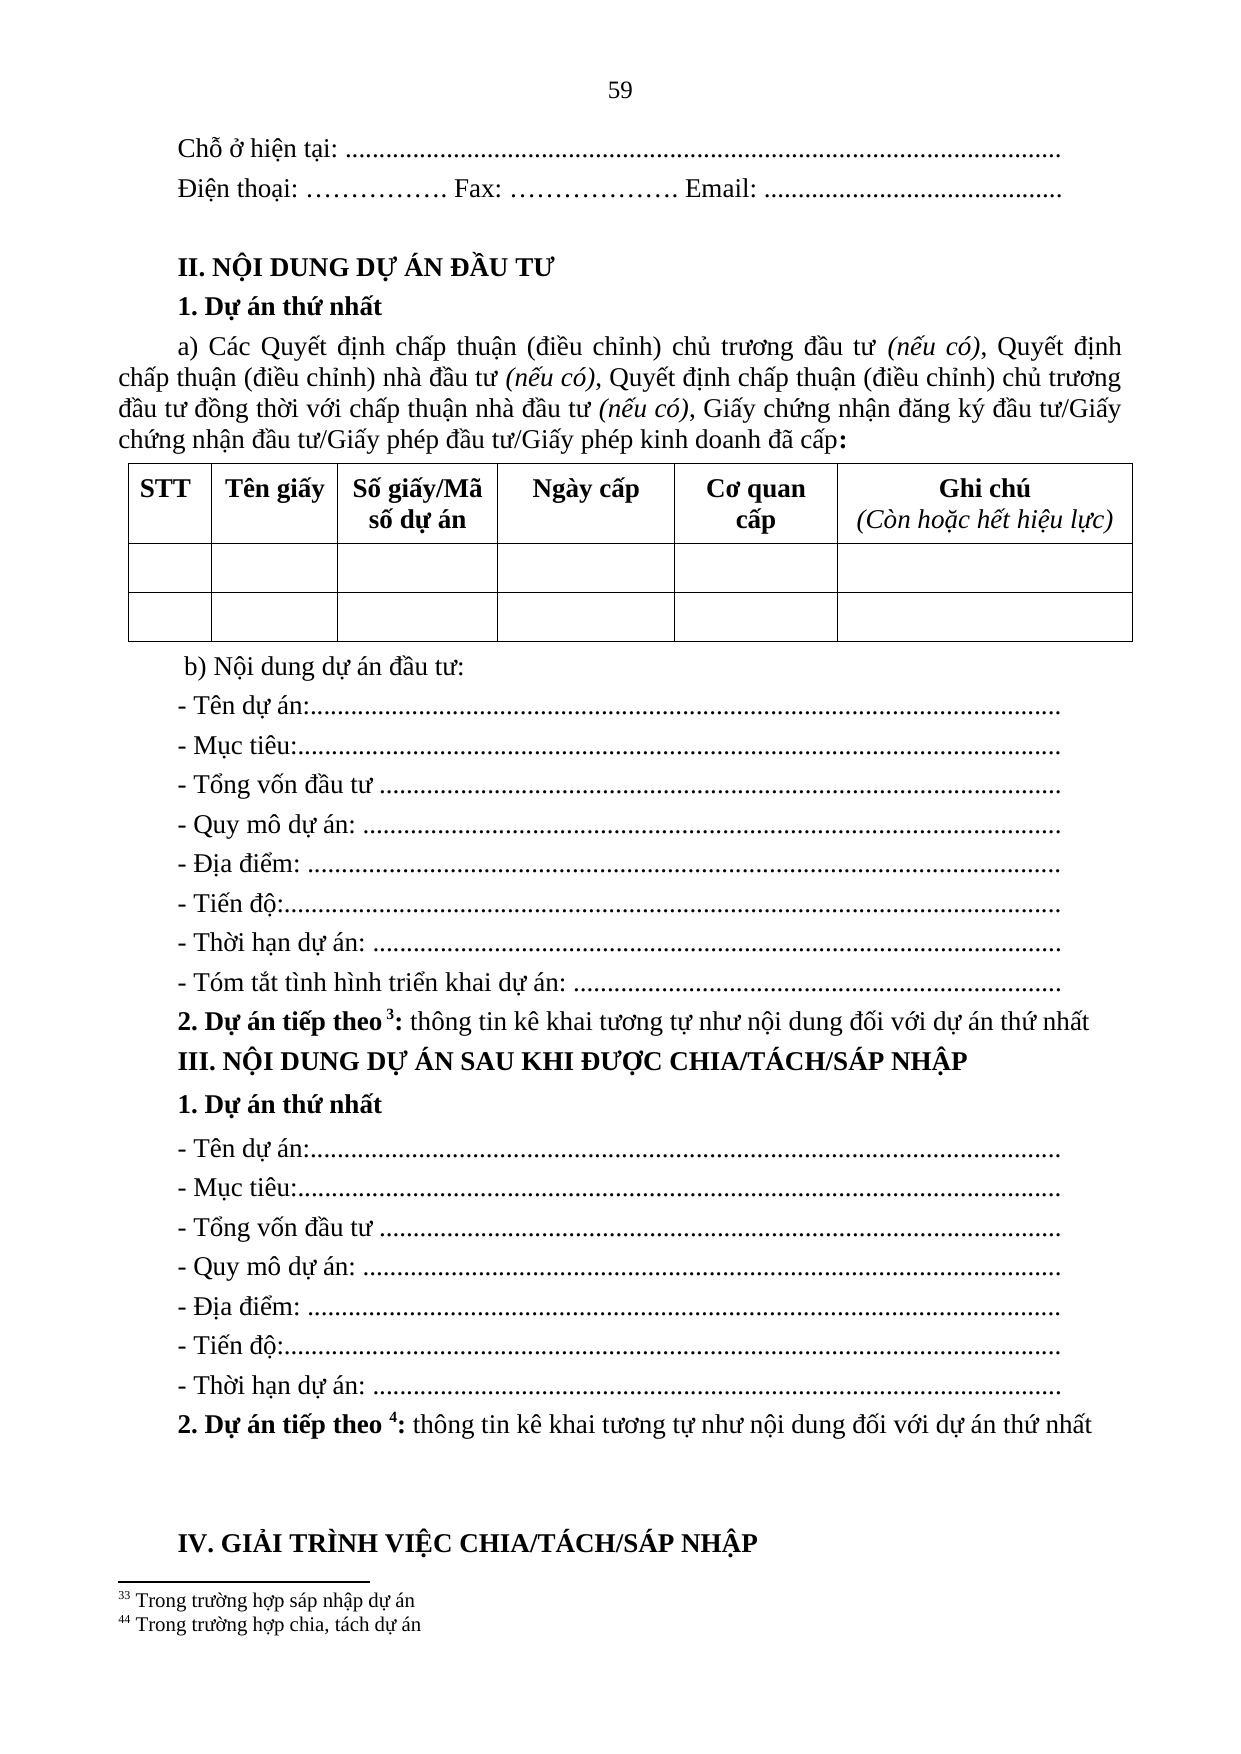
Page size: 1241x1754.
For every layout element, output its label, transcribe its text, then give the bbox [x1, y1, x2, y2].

text Điện thoại: ……………. Fax: ………………. Email: [118, 172, 1122, 203]
text Chỗ ở hiện tại: [118, 132, 1122, 164]
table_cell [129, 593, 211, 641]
text - Tên dự án: [118, 689, 1122, 721]
text a) Các Quyết định chấp thuận (điều chỉnh) chủ trương đầu tư (nếu có), Quyết định chấp thuận (điều chỉnh) nhà đầu tư (nếu có), Quyết định chấp thuận (điều chỉnh) chủ trương đầu tư đồng thời với chấp thuận nhà đầu tư (nếu có), Giấy chứng nhận đăng ký đầu tư/Giấy chứng nhận đầu tư/Giấy phép đầu tư/Giấy phép kinh doanh đã cấp: [118, 330, 1122, 454]
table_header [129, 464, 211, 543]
text - Thời hạn dự án: [118, 926, 1122, 957]
text 1. Dự án thứ nhất [118, 290, 1122, 322]
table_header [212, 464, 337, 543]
text - Địa điểm: [118, 1290, 1122, 1321]
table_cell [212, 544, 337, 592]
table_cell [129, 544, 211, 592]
text - Tiến độ: [118, 1329, 1122, 1361]
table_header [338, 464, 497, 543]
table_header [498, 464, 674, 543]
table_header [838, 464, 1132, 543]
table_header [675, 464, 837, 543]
text - Quy mô dự án: [118, 808, 1122, 839]
text - Tiến độ: [118, 887, 1122, 918]
text - Thời hạn dự án: [118, 1369, 1122, 1400]
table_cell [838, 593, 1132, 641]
text - Tên dự án: [118, 1132, 1122, 1163]
text - Mục tiêu: [118, 1171, 1122, 1203]
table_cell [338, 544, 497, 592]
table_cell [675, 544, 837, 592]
text - Địa điểm: [118, 847, 1122, 878]
text 1. Dự án thứ nhất [118, 1088, 1122, 1119]
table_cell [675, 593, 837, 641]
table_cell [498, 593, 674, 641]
text - Tổng vốn đầu tư [118, 1211, 1122, 1242]
text - Mục tiêu: [118, 729, 1122, 760]
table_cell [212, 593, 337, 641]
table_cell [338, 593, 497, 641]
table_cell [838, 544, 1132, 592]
text b) Nội dung dự án đầu tư: [118, 650, 1122, 681]
text IV. GIẢI TRÌNH VIỆC CHIA/TÁCH/SÁP NHẬP [118, 1527, 1122, 1558]
text 2. Dự án tiếp theo 4: thông tin kê khai tương tự như nội dung đối với dự án thứ nhất [118, 1408, 1122, 1439]
text II. NỘI DUNG DỰ ÁN ĐẦU TƯ [118, 251, 1122, 282]
text - Quy mô dự án: [118, 1250, 1122, 1282]
text - Tổng vốn đầu tư [118, 768, 1122, 799]
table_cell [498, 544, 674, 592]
text - Tóm tắt tình hình triển khai dự án: [118, 966, 1122, 997]
text III. NỘI DUNG DỰ ÁN SAU KHI ĐƯỢC CHIA/TÁCH/SÁP NHẬP [118, 1045, 1122, 1076]
text 2. Dự án tiếp theo 3: thông tin kê khai tương tự như nội dung đối với dự án thứ nhất [118, 1005, 1122, 1036]
